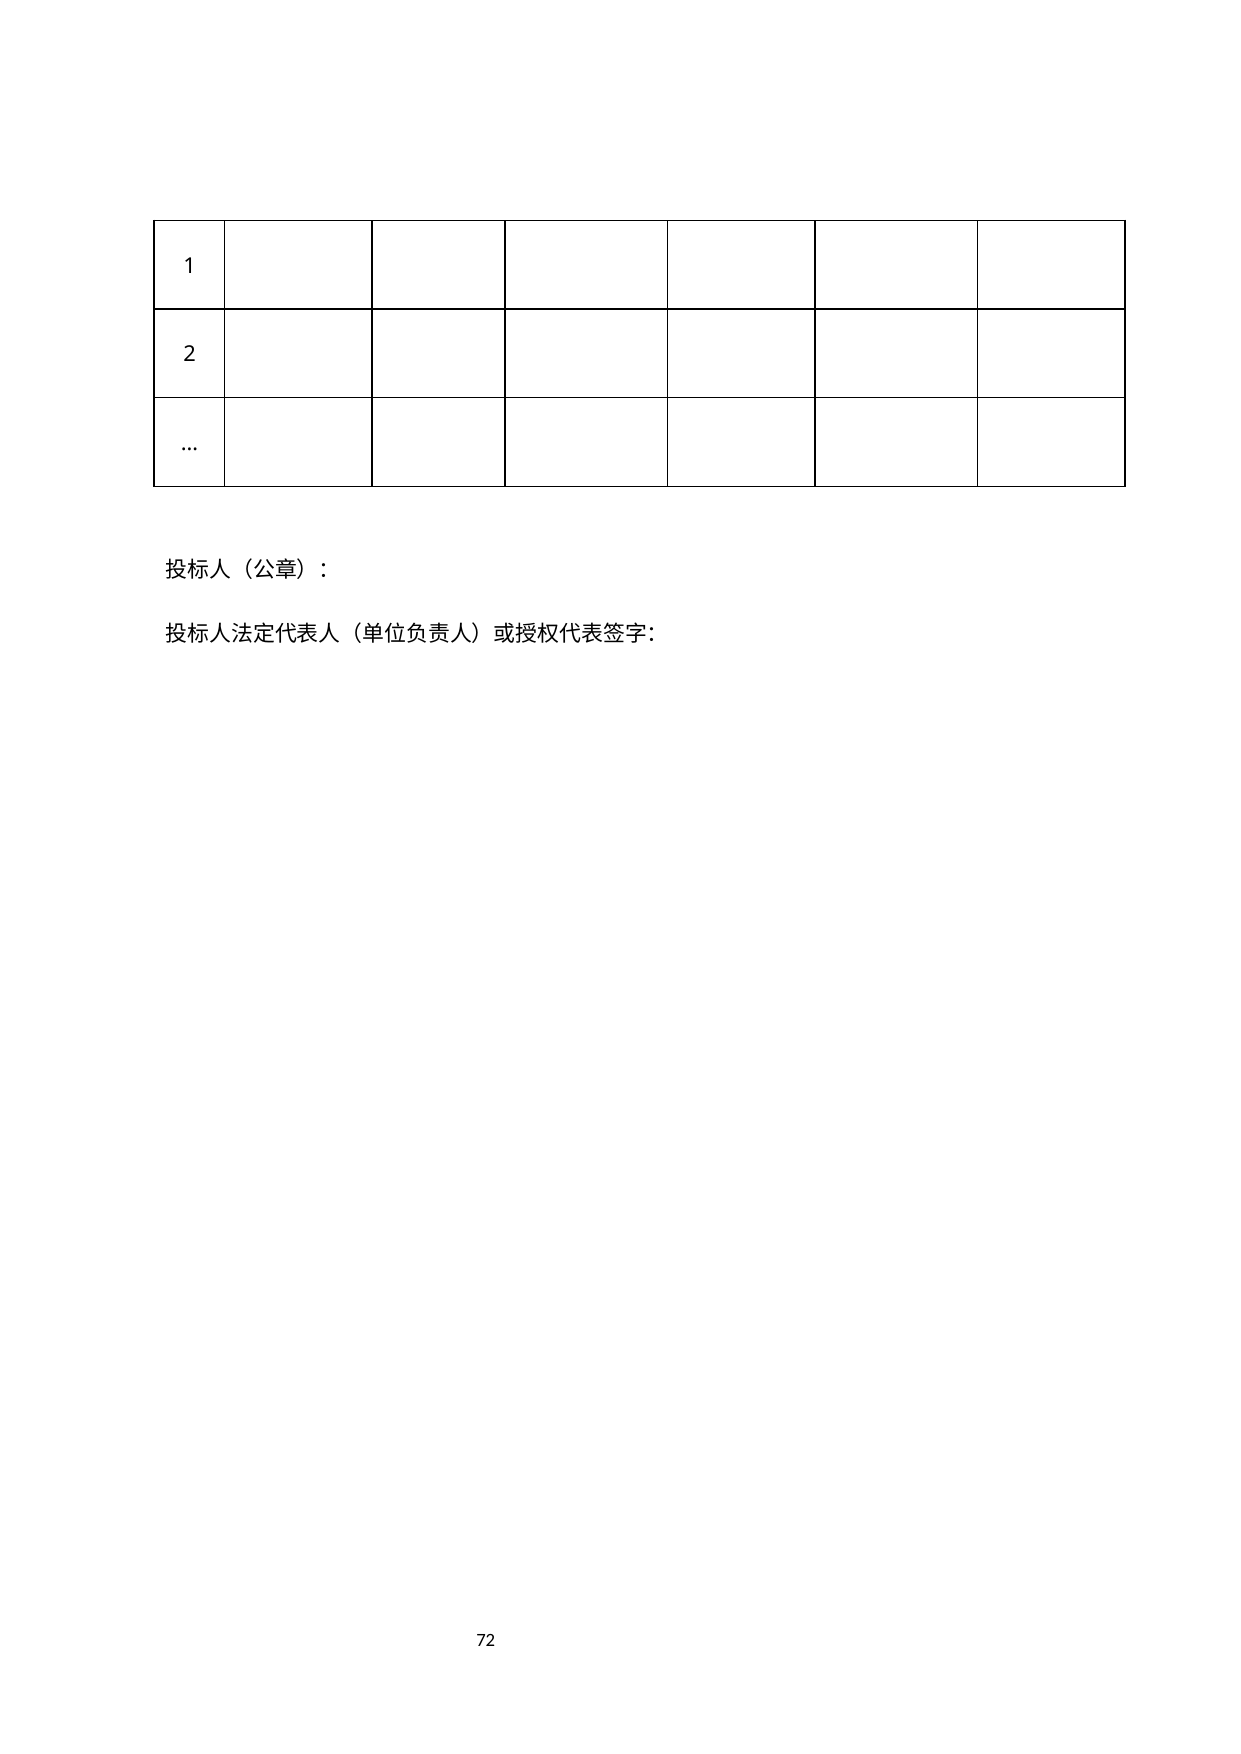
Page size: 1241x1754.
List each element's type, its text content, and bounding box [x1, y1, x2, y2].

table_cell [668, 221, 814, 308]
table_cell [225, 398, 371, 486]
table_cell [816, 310, 977, 397]
text 投标人法定代表人（单位负责人）或授权代表签字： [165, 615, 1087, 648]
table_cell [816, 398, 977, 486]
table_cell [373, 398, 504, 486]
table_cell 1 [155, 221, 224, 308]
table_cell [978, 221, 1124, 308]
table_cell [816, 221, 977, 308]
table_cell [978, 310, 1124, 397]
table_cell [225, 310, 371, 397]
table_cell [668, 398, 814, 486]
table_cell [373, 221, 504, 308]
table_cell [225, 221, 371, 308]
table_cell [506, 398, 667, 486]
table_cell 2 [155, 310, 224, 397]
table_cell [506, 221, 667, 308]
table_cell … [155, 398, 224, 486]
table_cell [373, 310, 504, 397]
table_cell [506, 310, 667, 397]
table_cell [978, 398, 1124, 486]
table_cell [668, 310, 814, 397]
text 投标人（公章）： [165, 551, 1087, 584]
